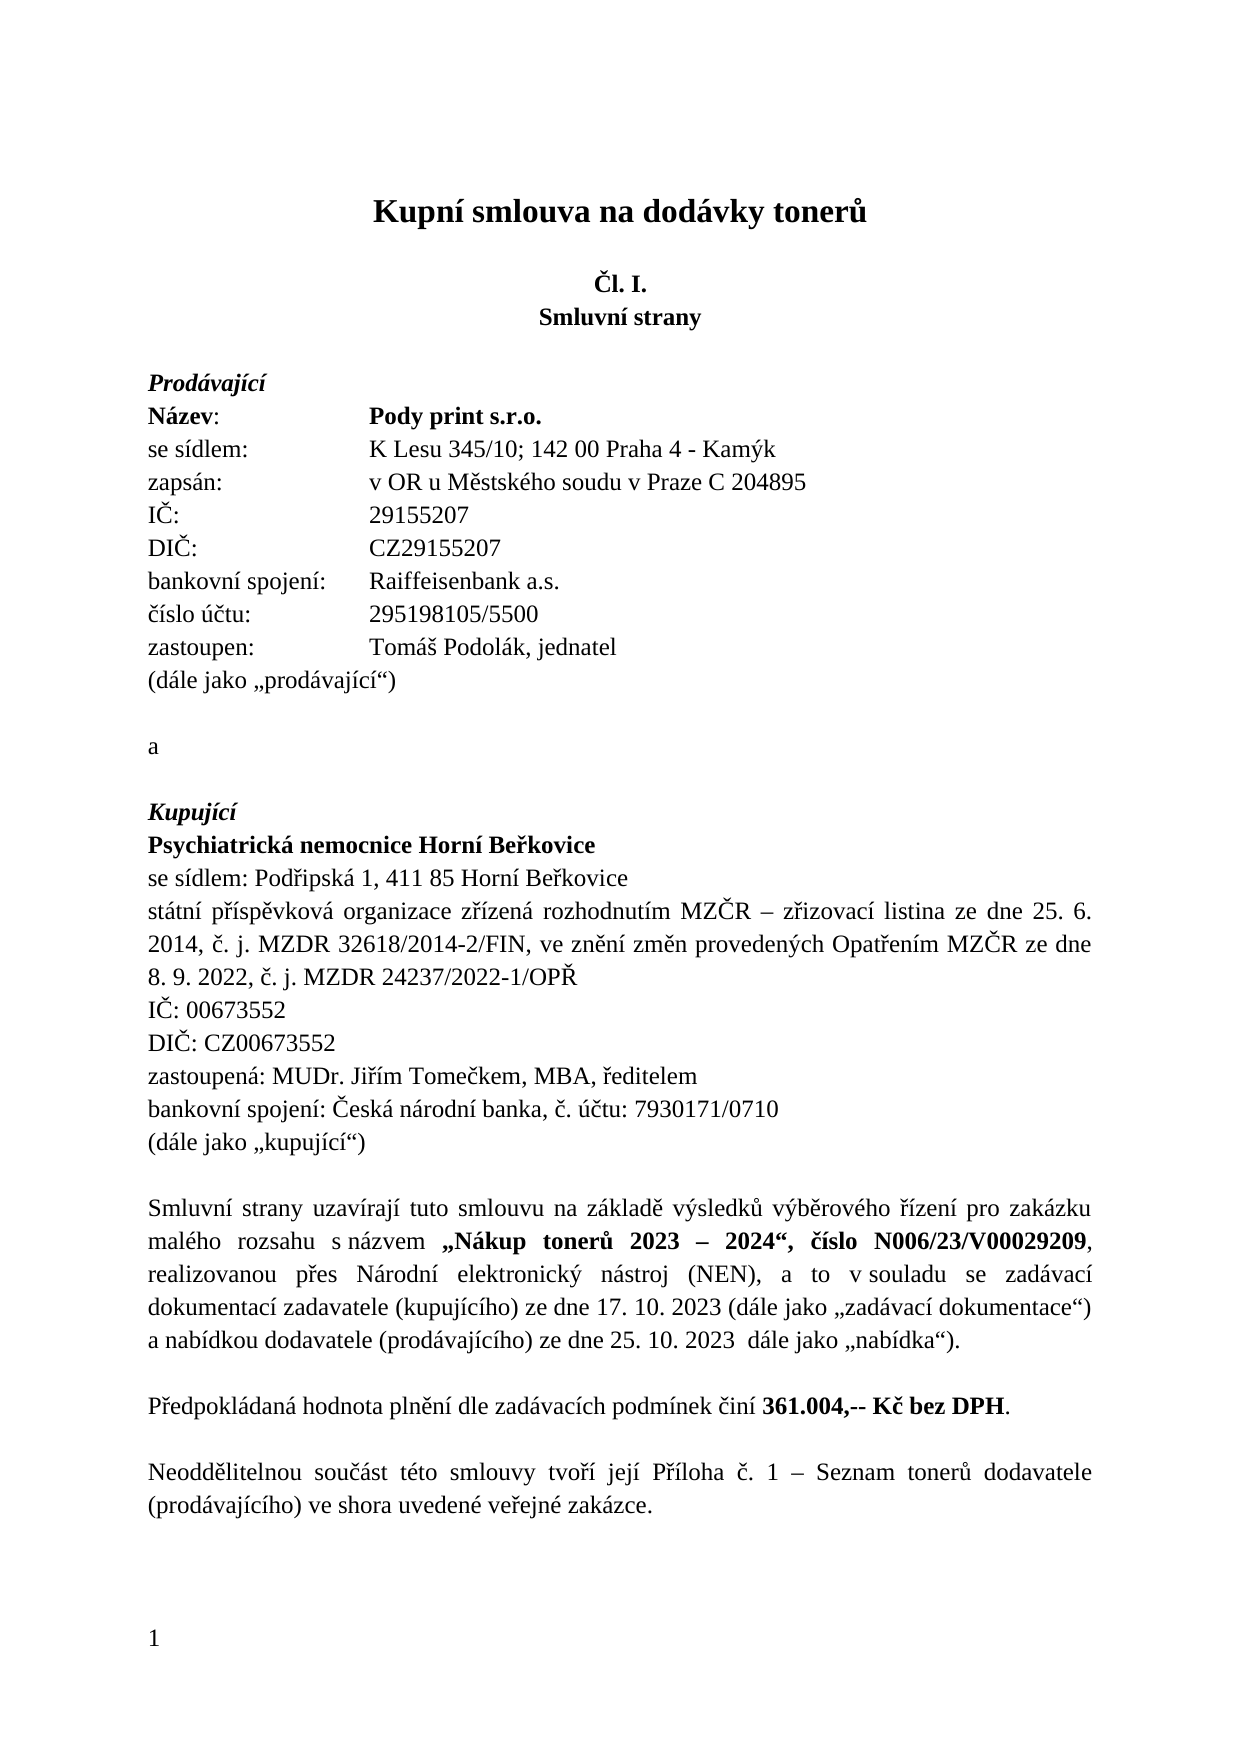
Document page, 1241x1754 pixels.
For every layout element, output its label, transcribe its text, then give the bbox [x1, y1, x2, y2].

text Kupní smlouva na dodávky tonerů [148, 192, 1093, 230]
text Smluvní strany uzavírají tuto smlouvu na základě výsledků výběrového řízení pro zakázku malého rozsahu s názvem „Nákup tonerů 2023 – 2024“, číslo N006/23/V00029209, realizovanou přes Národní elektronický nástroj (NEN), a to v souladu se zadávací dokumentací zadavatele (kupujícího) ze dne 17. 10. 2023 (dále jako „zadávací dokumentace“) a nabídkou dodavatele (prodávajícího) ze dne 25. 10. 2023 dále jako „nabídka“). [148, 1193, 1093, 1354]
text státní příspěvková organizace zřízená rozhodnutím MZČR – zřizovací listina ze dne 25. 6. 2014, č. j. MZDR 32618/2014-2/FIN, ve znění změn provedených Opatřením MZČR ze dne 8. 9. 2022, č. j. MZDR 24237/2022-1/OPŘ [148, 896, 1093, 991]
text (dále jako „kupující“) [148, 1127, 1093, 1156]
text bankovní spojení: Raiffeisenbank a.s. [148, 566, 1093, 595]
text Psychiatrická nemocnice Horní Beřkovice [148, 830, 1093, 859]
text Předpokládaná hodnota plnění dle zadávacích podmínek činí 361.004,-- Kč bez DPH. [148, 1391, 1093, 1420]
text zastoupen: Tomáš Podolák, jednatel [148, 632, 1093, 661]
text a [148, 731, 1093, 760]
text Prodávající [148, 368, 1093, 397]
text bankovní spojení: Česká národní banka, č. účtu: 7930171/0710 [148, 1094, 1093, 1123]
text Název: Pody print s.r.o. se sídlem: K Lesu 345/10; 142 00 Praha 4 - Kamýk zapsán: v OR u Městského soudu v Praze C 204895 IČ: 29155207 [148, 401, 1093, 529]
text DIČ: CZ00673552 [148, 1028, 1093, 1057]
text zastoupená: MUDr. Jiřím Tomečkem, MBA, ředitelem [148, 1061, 1093, 1090]
text se sídlem: Podřipská 1, 411 85 Horní Beřkovice [148, 863, 1093, 892]
text číslo účtu: 295198105/5500 [148, 599, 1093, 628]
text Smluvní strany [148, 302, 1093, 331]
text Čl. I. [148, 269, 1093, 297]
text Kupující [148, 797, 1093, 826]
text (dále jako „prodávající“) [148, 665, 1093, 694]
text DIČ: CZ29155207 [148, 533, 1093, 562]
text IČ: 00673552 [148, 995, 1093, 1024]
text Neoddělitelnou součást této smlouvy tvoří její Příloha č. 1 – Seznam tonerů dodavatele (prodávajícího) ve shora uvedené veřejné zakázce. [148, 1457, 1093, 1519]
